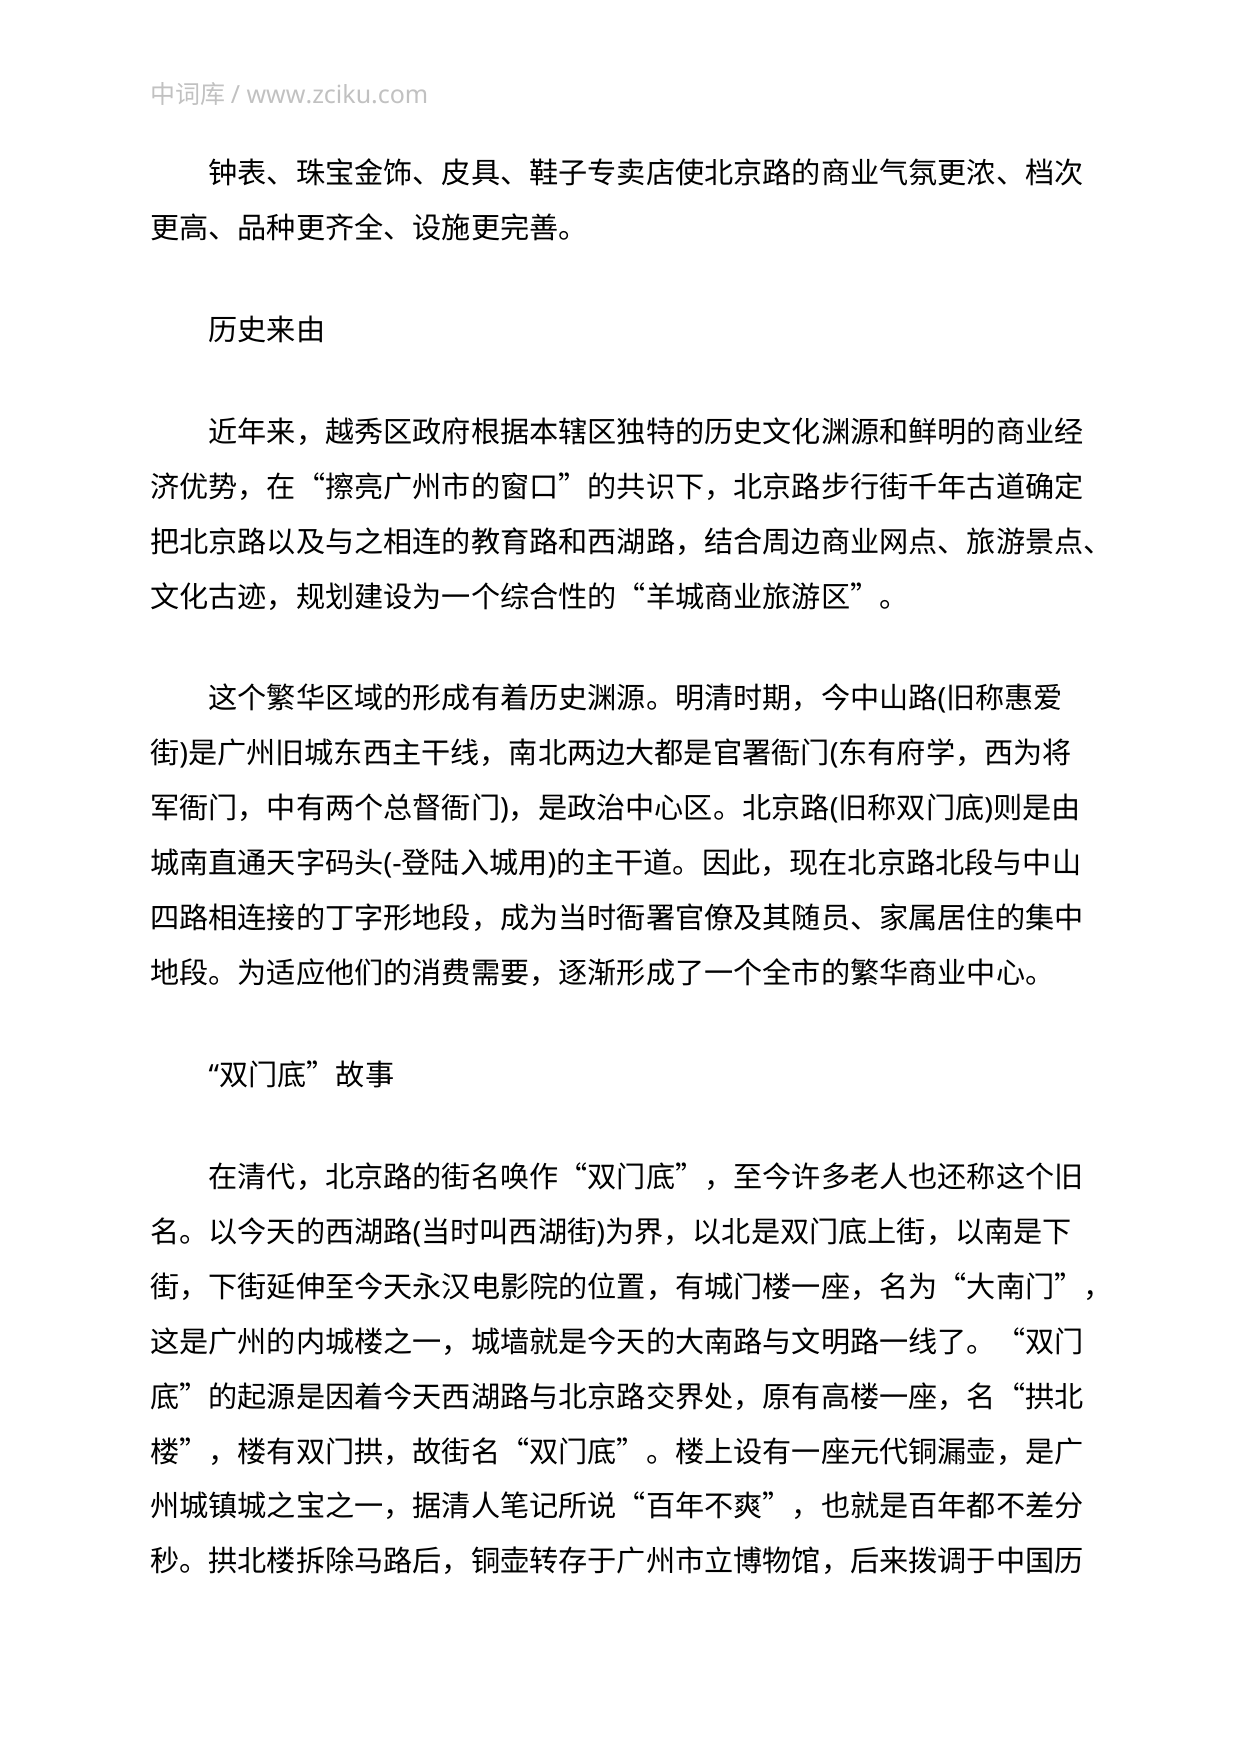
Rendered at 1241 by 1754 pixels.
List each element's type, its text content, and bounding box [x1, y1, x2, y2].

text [150, 1153, 1090, 1580]
text 历史来由 [150, 307, 1090, 349]
text “双门底”故事 [150, 1052, 1090, 1094]
text 这个繁华区域的形成有着历史渊源。明清时期，今中山路(旧称惠爱街)是广州旧城东西主干线，南北两边大都是官署衙门(东有府学，西为将军衙门，中有两个总督衙门)，是政治中心区。北京路(旧称双门底)则是由城南直通天字码头(-登陆入城用)的主干道。因此，现在北京路北段与中山四路相连接的丁字形地段，成为当时衙署官僚及其随员、家属居住的集中地段。为适应他们的消费需要，逐渐形成了一个全市的繁华商业中心。 [150, 675, 1090, 992]
text 近年来，越秀区政府根据本辖区独特的历史文化渊源和鲜明的商业经济优势，在“擦亮广州市的窗口”的共识下，北京路步行街千年古道确定把北京路以及与之相连的教育路和西湖路，结合周边商业网点、旅游景点、文化古迹，规划建设为一个综合性的“羊城商业旅游区”。 [150, 408, 1090, 615]
text 钟表、珠宝金饰、皮具、鞋子专卖店使北京路的商业气氛更浓、档次更高、品种更齐全、设施更完善。 [150, 150, 1090, 247]
